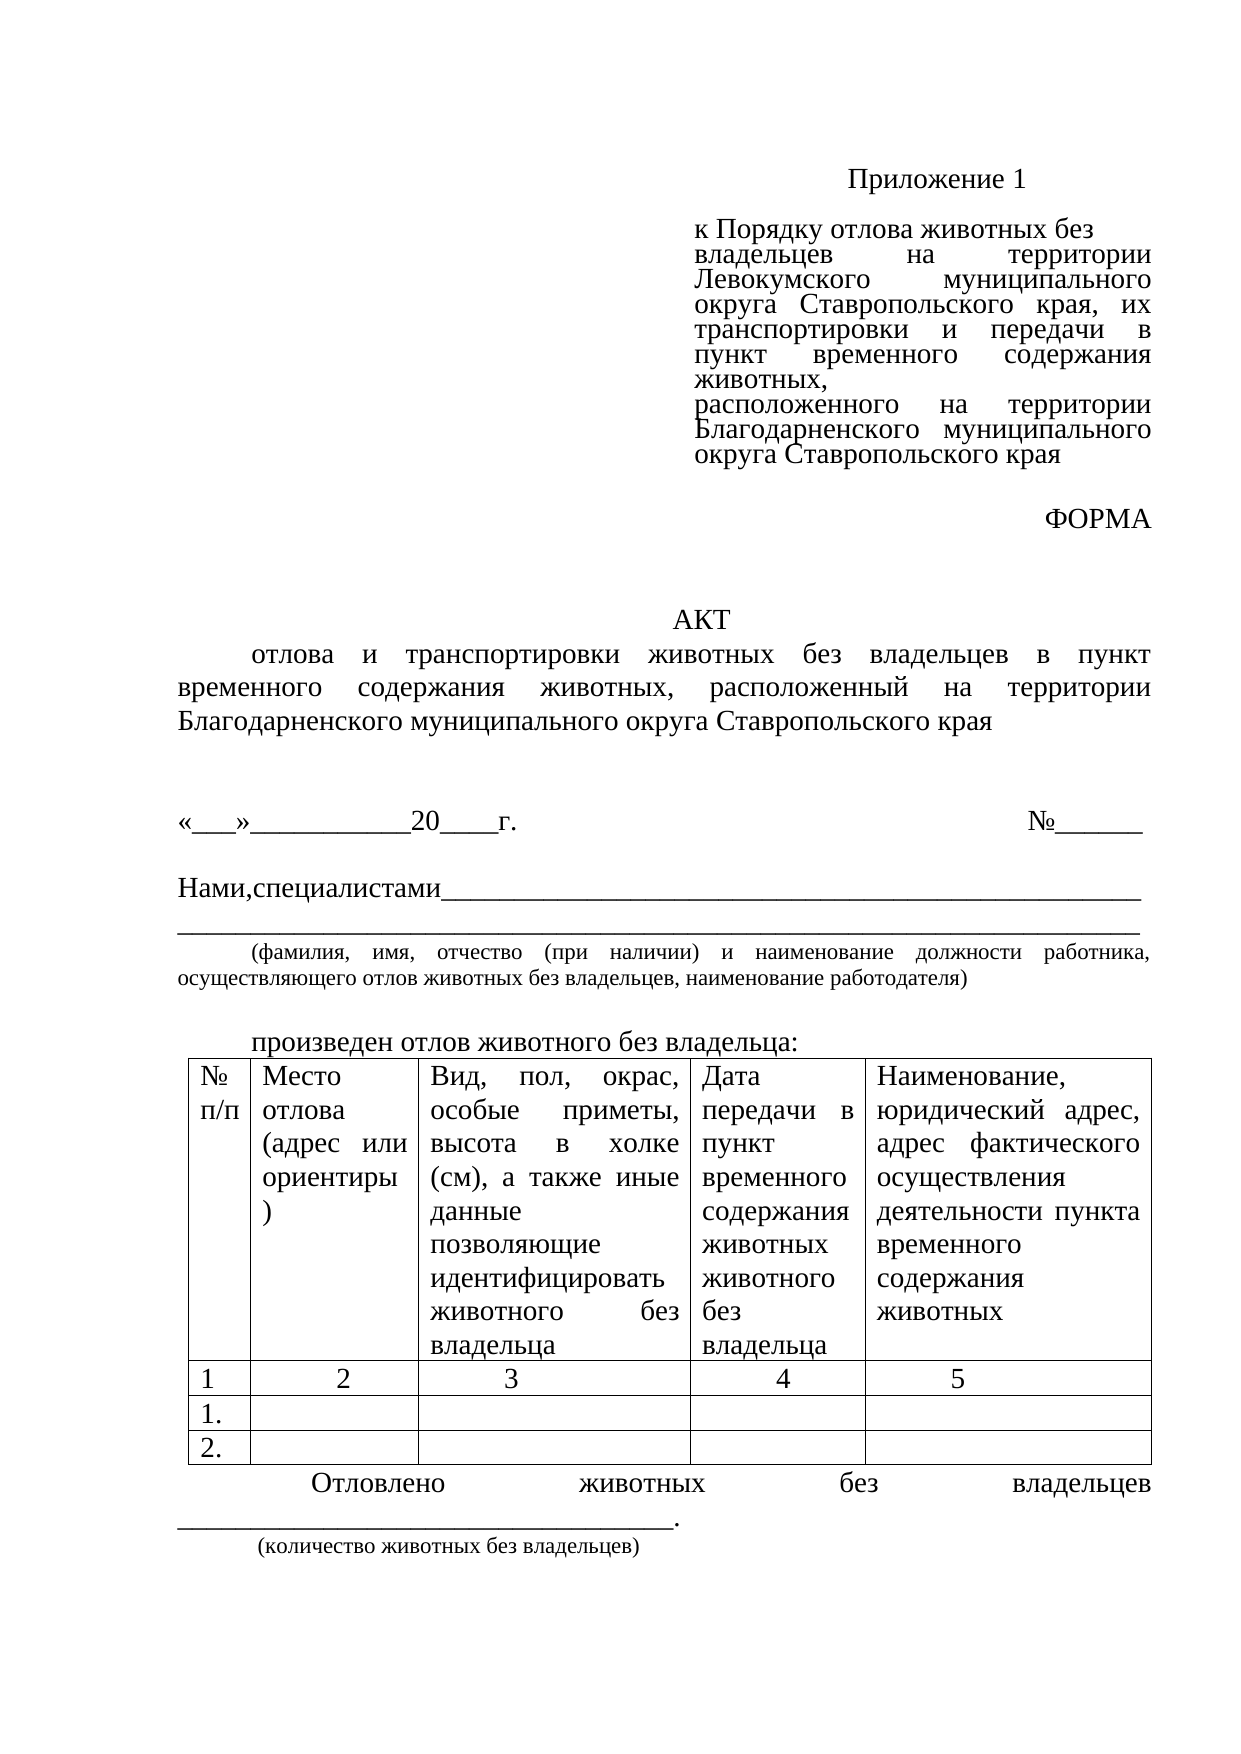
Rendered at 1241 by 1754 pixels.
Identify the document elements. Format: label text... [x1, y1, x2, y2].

text Отловлено животных без владельцев __________________________________. [177, 1465, 1152, 1532]
table_cell 1 [189, 1361, 250, 1395]
text произведен отлов животного без владельца: [177, 1024, 1152, 1057]
table_cell 2. [189, 1431, 250, 1464]
table_header Место отлова (адрес или ориентиры) [251, 1059, 418, 1360]
table_header № п/п [189, 1059, 250, 1360]
table_header Наименование, юридический адрес, адрес фактического осуществления деятельности пункта временного содержания животных [866, 1059, 1151, 1360]
table_cell [691, 1431, 865, 1464]
text Нами,специалистами__________________________________________________________________________________________________________________ [177, 871, 1152, 938]
text владельцев на территории Левокумского муниципального округа Ставропольского края, их транспортировки и передачи в пункт временного содержания животных, [694, 243, 1152, 393]
table_cell [691, 1396, 865, 1429]
text расположенного на территории Благодарненского муниципального округа Ставропольского края [694, 393, 1152, 468]
table_cell [251, 1431, 418, 1464]
text «___»___________20____г. №______ [177, 803, 1152, 837]
table_header Дата передачи в пункт временного содержания животных животного без владельца [691, 1059, 865, 1360]
table_cell [419, 1431, 690, 1464]
table_cell 3 [419, 1361, 690, 1395]
table_cell 2 [251, 1361, 418, 1395]
table_cell 5 [866, 1361, 1151, 1395]
text к Порядку отлова животных без [694, 218, 1152, 243]
table_header Вид, пол, окрас, особые приметы, высота в холке (см), а также иные данные позволяющие идентифицировать животного без владельца [419, 1059, 690, 1360]
table_cell 1. [189, 1396, 250, 1429]
table_cell [419, 1396, 690, 1429]
text отлова и транспортировки животных без владельцев в пункт временного содержания животных, расположенный на территории Благодарненского муниципального округа Ставропольского края [177, 636, 1152, 736]
table_cell [866, 1431, 1151, 1464]
text Приложение 1 [694, 168, 1152, 193]
text АКТ [177, 602, 1152, 636]
text (количество животных без владельцев) [177, 1532, 1152, 1559]
text ФОРМА [177, 502, 1152, 535]
text (фамилия, имя, отчество (при наличии) и наименование должности работника, осуществляющего отлов животных без владельцев, наименование работодателя) [177, 938, 1152, 990]
table_cell [866, 1396, 1151, 1429]
table_cell [251, 1396, 418, 1429]
table_cell 4 [691, 1361, 865, 1395]
